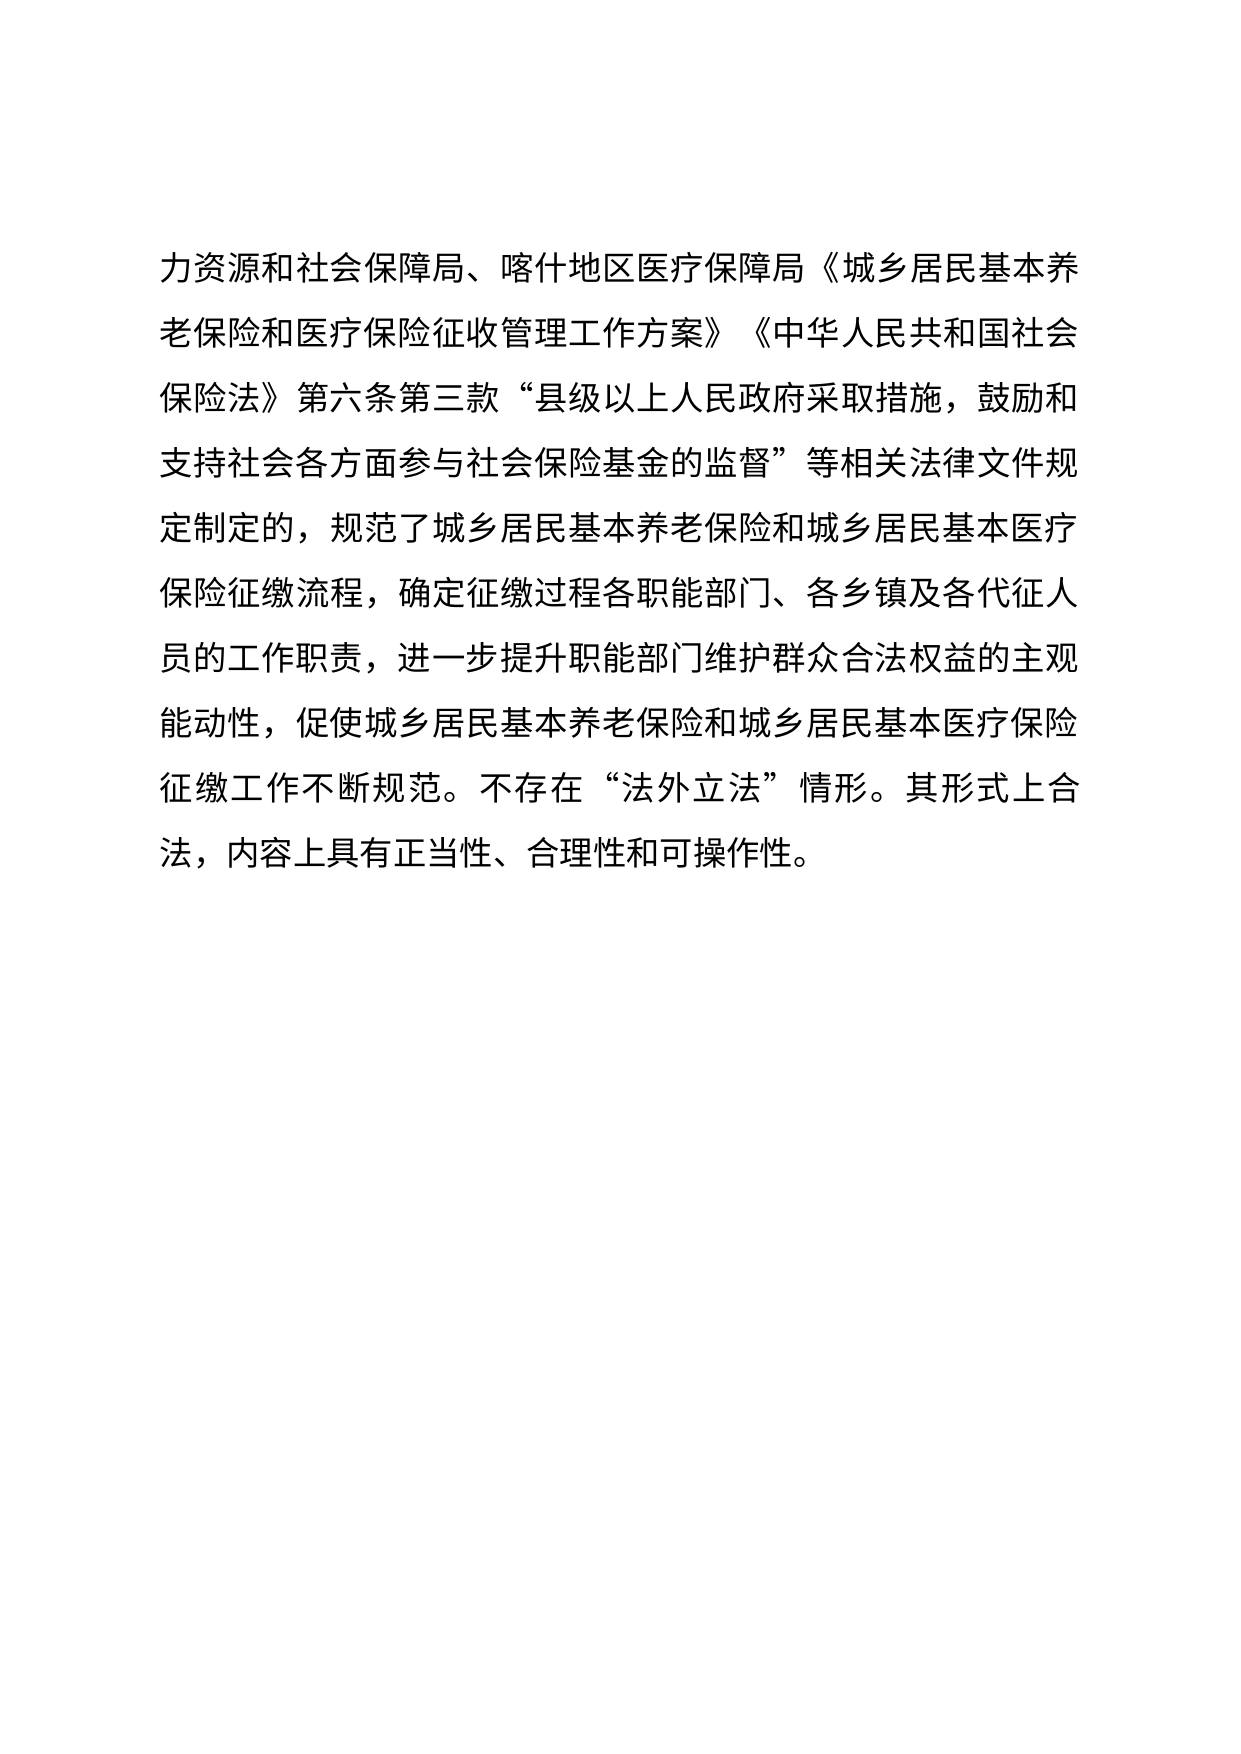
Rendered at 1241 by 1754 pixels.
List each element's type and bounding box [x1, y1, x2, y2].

text [159, 233, 1081, 883]
